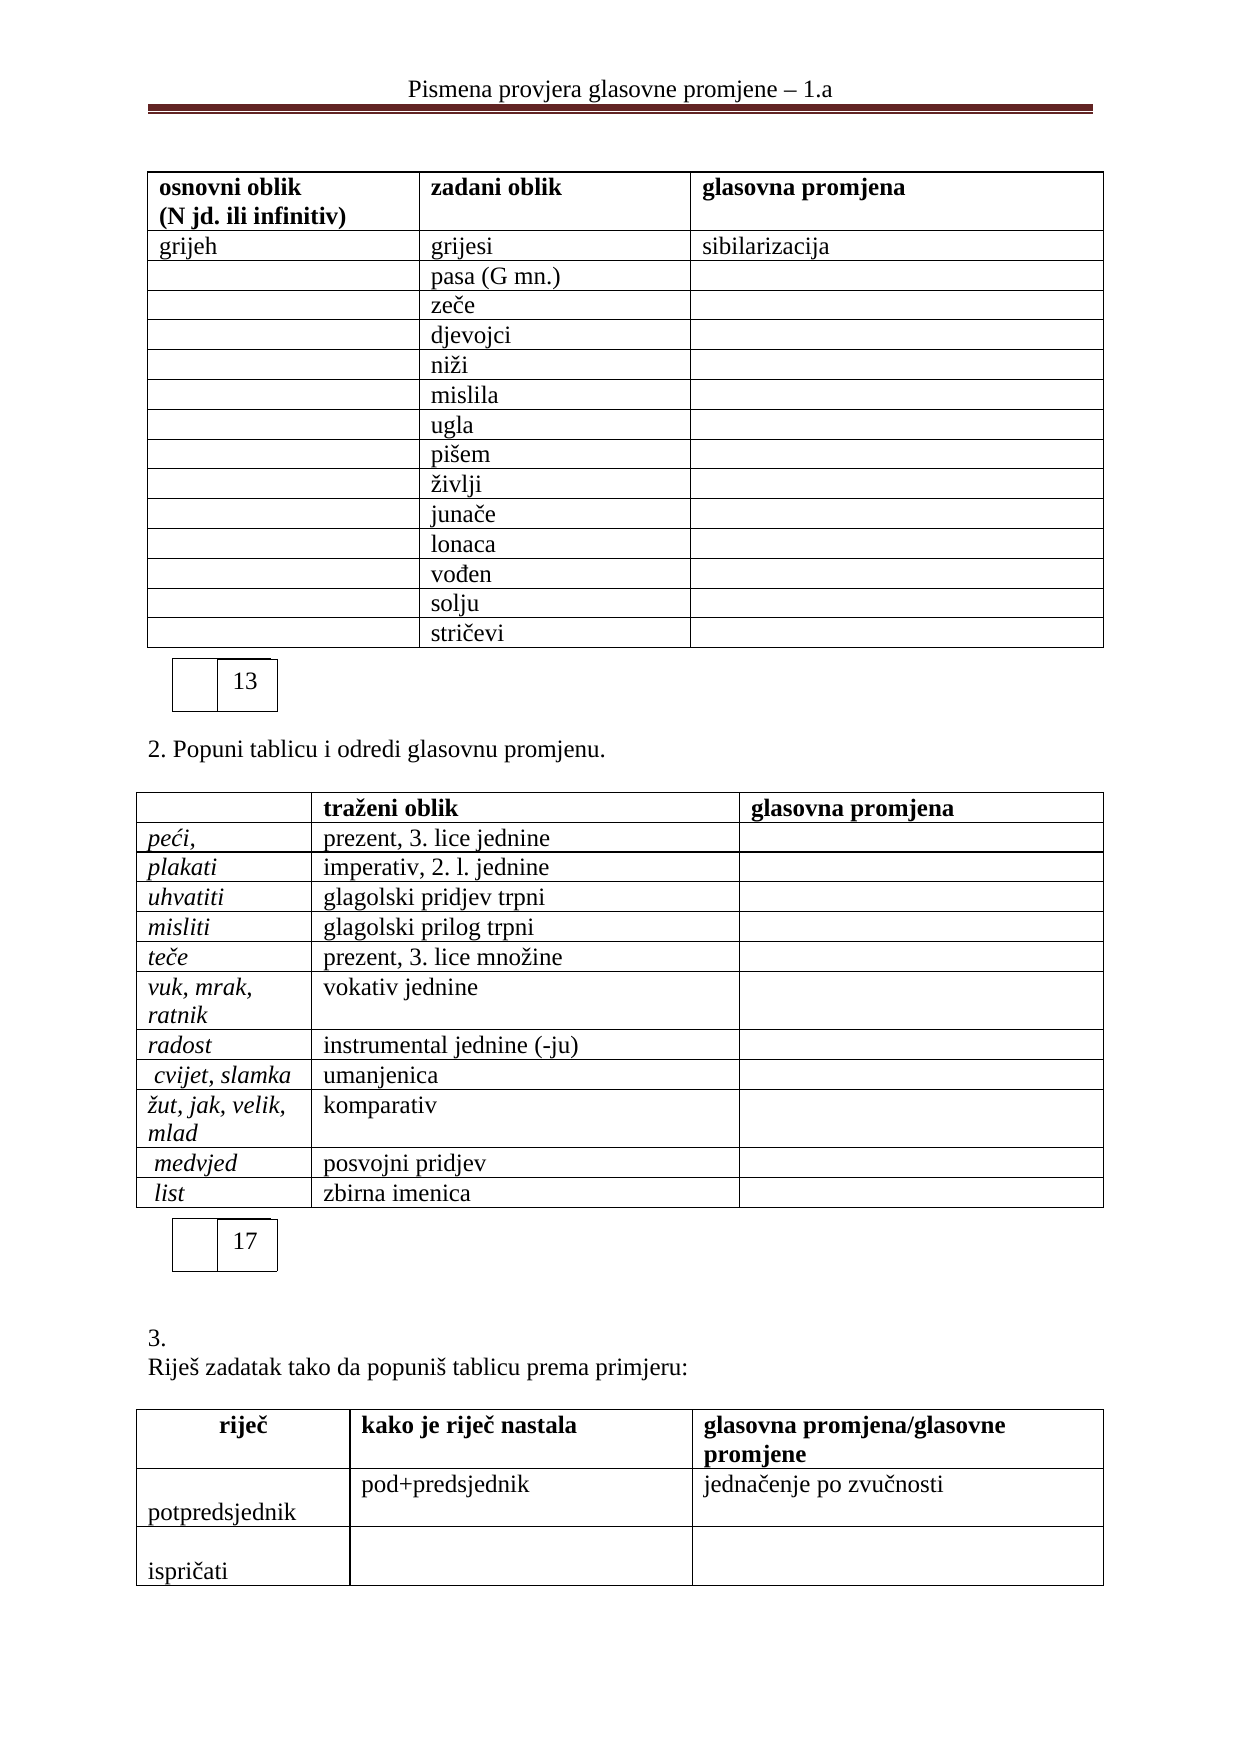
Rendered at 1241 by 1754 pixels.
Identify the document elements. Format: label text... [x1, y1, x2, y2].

table_header glasovna promjena/glasovne promjene [693, 1410, 1103, 1468]
table_cell ugla [420, 410, 690, 438]
table_cell žut, jak, velik, mlad [137, 1090, 311, 1147]
table_cell prezent, 3. lice množine [312, 942, 739, 971]
table_header traženi oblik [312, 793, 739, 822]
table_cell list [137, 1178, 311, 1207]
table_cell cvijet, slamka [137, 1060, 311, 1089]
table_header zadani oblik [420, 173, 690, 230]
table_cell [148, 618, 419, 647]
table_cell vokativ jednine [312, 972, 739, 1029]
table_cell [691, 291, 1103, 319]
table_cell [148, 320, 419, 349]
table_cell [148, 589, 419, 617]
text 2. Popuni tablicu i odredi glasovnu promjenu. [148, 734, 1093, 763]
table_cell [148, 529, 419, 558]
table_cell grijeh [148, 231, 419, 260]
table_cell sibilarizacija [691, 231, 1103, 260]
table_cell glagolski pridjev trpni [312, 882, 739, 911]
table_cell [691, 350, 1103, 379]
table_cell pišem [420, 440, 690, 468]
table_cell [691, 261, 1103, 289]
table_cell [691, 440, 1103, 468]
table_header kako je riječ nastala [351, 1410, 692, 1468]
table_header glasovna promjena [740, 793, 1103, 822]
table_cell ispričati [137, 1527, 349, 1585]
table_cell vuk, mrak, ratnik [137, 972, 311, 1029]
table_cell jednačenje po zvučnosti [693, 1469, 1103, 1526]
table_cell [691, 320, 1103, 349]
table_cell grijesi [420, 231, 690, 260]
table_cell [740, 1060, 1103, 1089]
table_cell [740, 972, 1103, 1029]
table_header glasovna promjena [691, 173, 1103, 230]
table_cell [148, 499, 419, 528]
table_cell prezent, 3. lice jednine [312, 823, 739, 851]
table_cell [693, 1527, 1103, 1585]
table_cell [148, 440, 419, 468]
table_cell stričevi [420, 618, 690, 647]
text 3. [148, 1323, 1093, 1352]
table_cell komparativ [312, 1090, 739, 1147]
table_cell junače [420, 499, 690, 528]
table_cell djevojci [420, 320, 690, 349]
table_cell [148, 380, 419, 409]
table_cell potpredsjednik [137, 1469, 349, 1526]
table_cell posvojni pridjev [312, 1148, 739, 1177]
table_cell zbirna imenica [312, 1178, 739, 1207]
table_cell [148, 350, 419, 379]
table_cell [740, 853, 1103, 881]
table_cell pasa (G mn.) [420, 261, 690, 289]
table_cell misliti [137, 912, 311, 941]
table_cell pod+predsjednik [351, 1469, 692, 1526]
table_cell [691, 380, 1103, 409]
table_cell imperativ, 2. l. jednine [312, 853, 739, 881]
table_cell [740, 1030, 1103, 1059]
table_cell [740, 1178, 1103, 1207]
text Riješ zadatak tako da popuniš tablicu prema primjeru: [148, 1352, 1093, 1380]
table_cell [148, 559, 419, 587]
table_cell [148, 410, 419, 438]
table_cell umanjenica [312, 1060, 739, 1089]
table_cell [740, 912, 1103, 941]
table_cell [351, 1527, 692, 1585]
table_cell [691, 618, 1103, 647]
table_cell vođen [420, 559, 690, 587]
table_cell radost [137, 1030, 311, 1059]
table_cell plakati [137, 853, 311, 881]
table_cell [148, 291, 419, 319]
table_cell [691, 529, 1103, 558]
table_cell [740, 882, 1103, 911]
table_header osnovni oblik (N jd. ili infinitiv) [148, 173, 419, 230]
table_cell [691, 559, 1103, 587]
table_cell [691, 469, 1103, 498]
table_cell glagolski prilog trpni [312, 912, 739, 941]
table_cell [148, 469, 419, 498]
table_cell [740, 1148, 1103, 1177]
table_cell življi [420, 469, 690, 498]
table_cell instrumental jednine (-ju) [312, 1030, 739, 1059]
table_cell [691, 410, 1103, 438]
table_cell medvjed [137, 1148, 311, 1177]
table_cell [740, 942, 1103, 971]
table_cell solju [420, 589, 690, 617]
table_cell [691, 499, 1103, 528]
table_cell lonaca [420, 529, 690, 558]
table_cell peći, [137, 823, 311, 851]
table_cell uhvatiti [137, 882, 311, 911]
table_cell [691, 589, 1103, 617]
table_cell mislila [420, 380, 690, 409]
table_cell [740, 823, 1103, 851]
table_cell niži [420, 350, 690, 379]
table_header [137, 793, 311, 822]
table_cell [740, 1090, 1103, 1147]
table_cell teče [137, 942, 311, 971]
table_cell [148, 261, 419, 289]
table_cell zeče [420, 291, 690, 319]
table_header riječ [137, 1410, 349, 1468]
